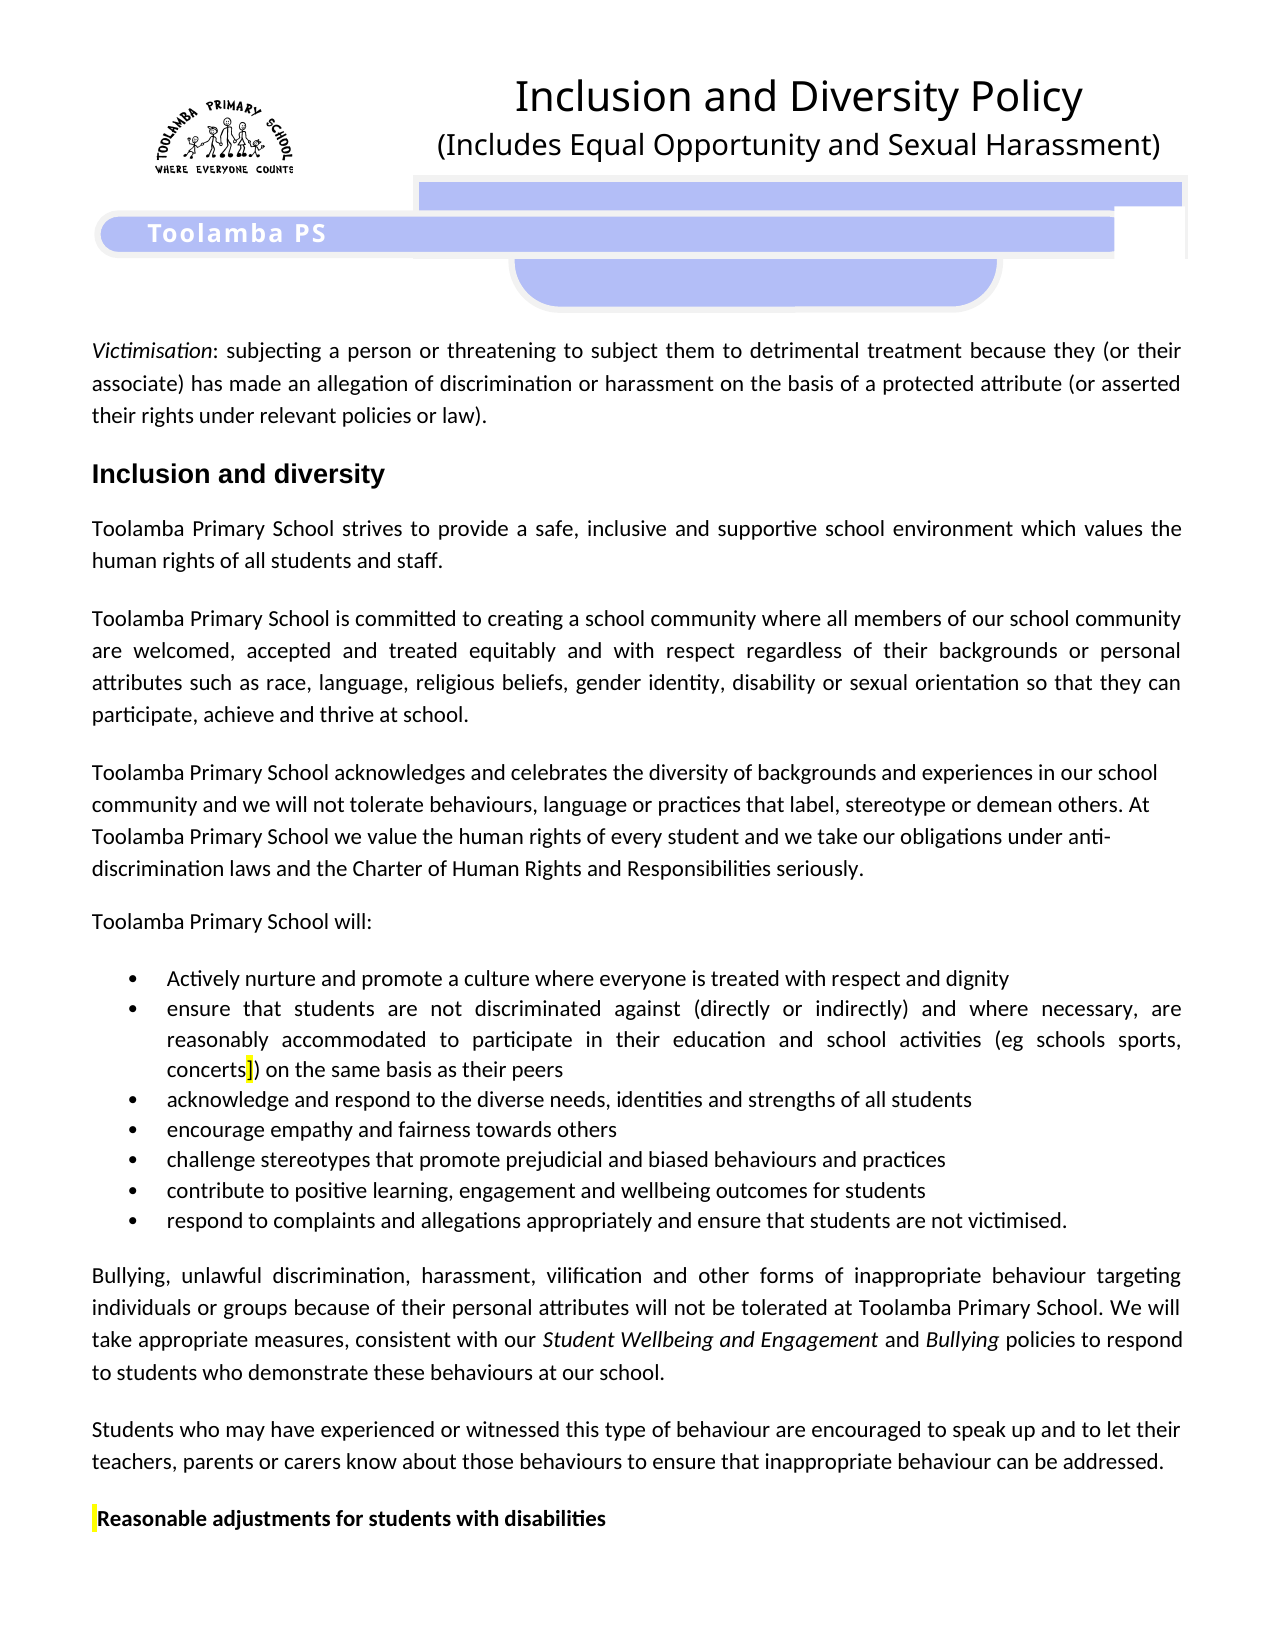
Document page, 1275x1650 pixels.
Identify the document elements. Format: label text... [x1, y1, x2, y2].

subtitle Inclusion and diversity [92, 458, 1183, 489]
list encourage empathy and fairness towards others [129, 1115, 1183, 1143]
text Reasonable adjustments for students with disabilities [97, 1504, 1183, 1532]
list Actively nurture and promote a culture where everyone is treated with respect and dignity [129, 964, 1183, 992]
list contribute to positive learning, engagement and wellbeing outcomes for students [129, 1176, 1183, 1204]
list challenge stereotypes that promote prejudicial and biased behaviours and practices [129, 1146, 1183, 1174]
text Toolamba Primary School strives to provide a safe, inclusive and supportive school environment which values the human rights of all students and staff. [92, 514, 1183, 575]
list respond to complaints and allegations appropriately and ensure that students are not victimised. [129, 1206, 1183, 1234]
text Toolamba Primary School acknowledges and celebrates the diversity of backgrounds and experiences in our school community and we will not tolerate behaviours, language or practices that label, stereotype or demean others. At Toolamba Primary School we value the human rights of every student and we take our obligations under anti-discrimination laws and the Charter of Human Rights and Responsibilities seriously. [92, 758, 1183, 882]
text Toolamba Primary School will: [92, 907, 1183, 935]
text Toolamba Primary School is committed to creating a school community where all members of our school community are welcomed, accepted and treated equitably and with respect regardless of their backgrounds or personal attributes such as race, language, religious beliefs, gender identity, disability or sexual orientation so that they can participate, achieve and thrive at school. [92, 604, 1183, 728]
list acknowledge and respond to the diverse needs, identities and strengths of all students [129, 1085, 1183, 1113]
text Victimisation: subjecting a person or threatening to subject them to detrimental treatment because they (or their associate) has made an allegation of discrimination or harassment on the basis of a protected attribute (or asserted their rights under relevant policies or law). [92, 337, 1183, 429]
text Bullying, unlawful discrimination, harassment, vilification and other forms of inappropriate behaviour targeting individuals or groups because of their personal attributes will not be tolerated at Toolamba Primary School. We will take appropriate measures, consistent with our Student Wellbeing and Engagement and Bullying policies to respond to students who demonstrate these behaviours at our school. [92, 1261, 1183, 1386]
list ensure that students are not discriminated against (directly or indirectly) and where necessary, are reasonably accommodated to participate in their education and school activities (eg schools sports, concerts]) on the same basis as their peers [129, 994, 1183, 1083]
text Students who may have experienced or witnessed this type of behaviour are encouraged to speak up and to let their teachers, parents or carers know about those behaviours to ensure that inappropriate behaviour can be addressed. [92, 1415, 1183, 1475]
picture [155, 100, 293, 174]
